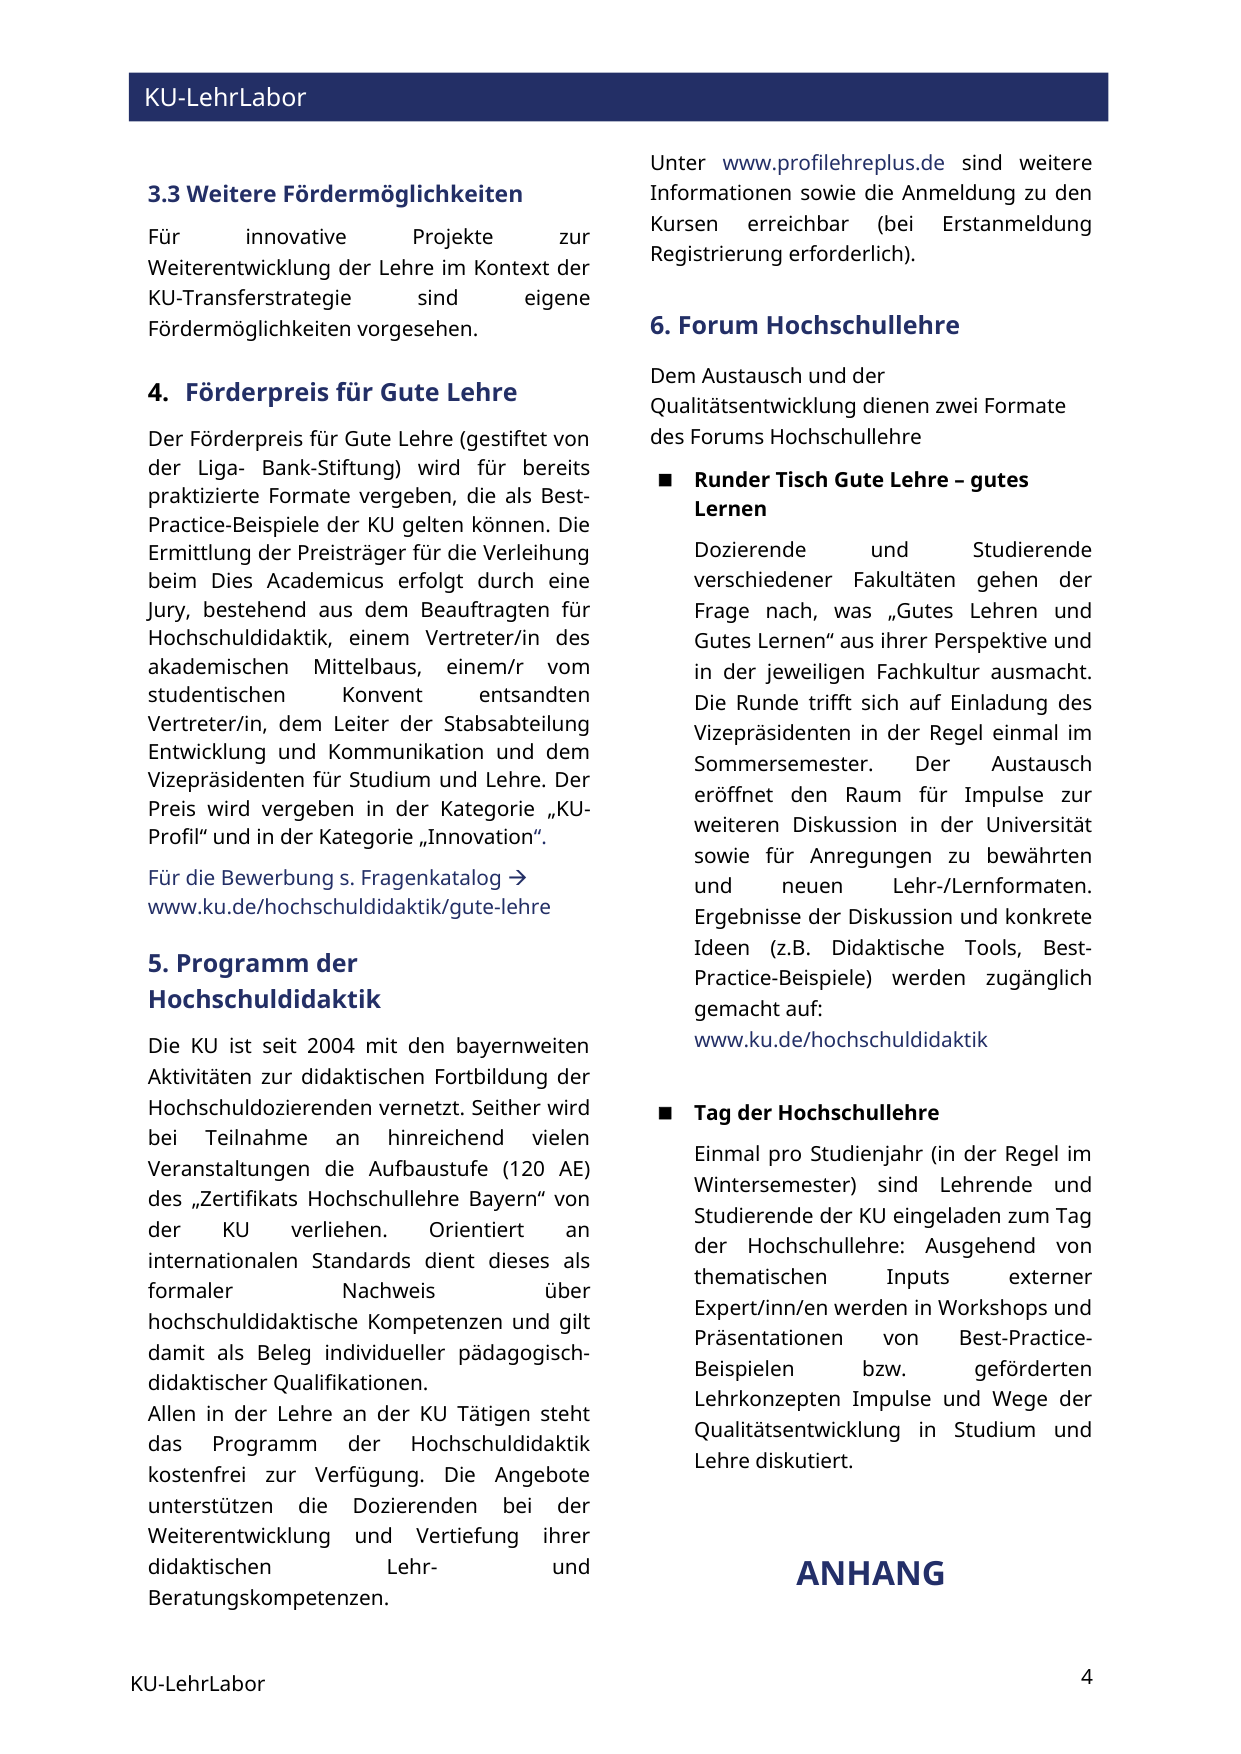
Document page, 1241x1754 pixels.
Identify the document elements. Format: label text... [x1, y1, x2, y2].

text Dem Austausch und der Qualitätsentwicklung dienen zwei Formate des Forums Hochschullehre [650, 361, 1093, 451]
text 5. Programm der Hochschuldidaktik [148, 945, 591, 1016]
text Der Förderpreis für Gute Lehre (gestiftet von der Liga- Bank-Stiftung) wird für bereits praktizierte Formate vergeben, die als Best-Practice-Beispiele der KU gelten können. Die Ermittlung der Preisträger für die Verleihung beim Dies Academicus erfolgt durch eine Jury, bestehend aus dem Beauftragten für Hochschuldidaktik, einem Vertreter/in des akademischen Mittelbaus, einem/r vom studentischen Konvent entsandten Vertreter/in, dem Leiter der Stabsabteilung Entwicklung und Kommunikation und dem Vizepräsidenten für Studium und Lehre. Der Preis wird vergeben in der Kategorie „KU-Profil“ und in der Kategorie „Innovation“. [148, 424, 591, 851]
text 6. Forum Hochschullehre [650, 308, 1093, 342]
text Die KU ist seit 2004 mit den bayernweiten Aktivitäten zur didaktischen Fortbildung der Hochschuldozierenden vernetzt. Seither wird bei Teilnahme an hinreichend vielen Veranstaltungen die Aufbaustufe (120 AE) des „Zertifikats Hochschullehre Bayern“ von der KU verliehen. Orientiert an internationalen Standards dient dieses als formaler Nachweis über hochschuldidaktische Kompetenzen und gilt damit als Beleg individueller pädagogisch-didaktischer Qualifikationen. [148, 1031, 591, 1397]
text Für innovative Projekte zur Weiterentwicklung der Lehre im Kontext der KU-Transferstrategie sind eigene Fördermöglichkeiten vorgesehen. [148, 222, 591, 342]
list Förderpreis für Gute Lehre [148, 375, 591, 409]
text 3.3 Weitere Fördermöglichkeiten [148, 178, 591, 209]
list Einmal pro Studienjahr (in der Regel im Wintersemester) sind Lehrende und Studierende der KU eingeladen zum Tag der Hochschullehre: Ausgehend von thematischen Inputs externer Expert/inn/en werden in Workshops und Präsentationen von Best-Practice-Beispielen bzw. geförderten Lehrkonzepten Impulse und Wege der Qualitätsentwicklung in Studium und Lehre diskutiert. [694, 1139, 1093, 1474]
list Runder Tisch Gute Lehre – gutes Lernen [657, 465, 1093, 522]
list www.ku.de/hochschuldidaktik [694, 1025, 1093, 1053]
list Dozierende und Studierende verschiedener Fakultäten gehen der Frage nach, was „Gutes Lehren und Gutes Lernen“ aus ihrer Perspektive und in der jeweiligen Fachkultur ausmacht. Die Runde trifft sich auf Einladung des Vizepräsidenten in der Regel einmal im Sommersemester. Der Austausch eröffnet den Raum für Impulse zur weiteren Diskussion in der Universität sowie für Anregungen zu bewährten und neuen Lehr-/Lernformaten. Ergebnisse der Diskussion und konkrete Ideen (z.B. Didaktische Tools, Best-Practice-Beispiele) werden zugänglich gemacht auf: [694, 535, 1093, 1023]
text ANHANG [650, 1550, 1093, 1595]
text Für die Bewerbung s. Fragenkatalog www.ku.de/hochschuldidaktik/gute-lehre [148, 863, 591, 920]
text Unter www.profilehreplus.de sind weitere Informationen sowie die Anmeldung zu den Kursen erreichbar (bei Erstanmeldung Registrierung erforderlich). [650, 148, 1093, 268]
list Tag der Hochschullehre [657, 1098, 1093, 1127]
